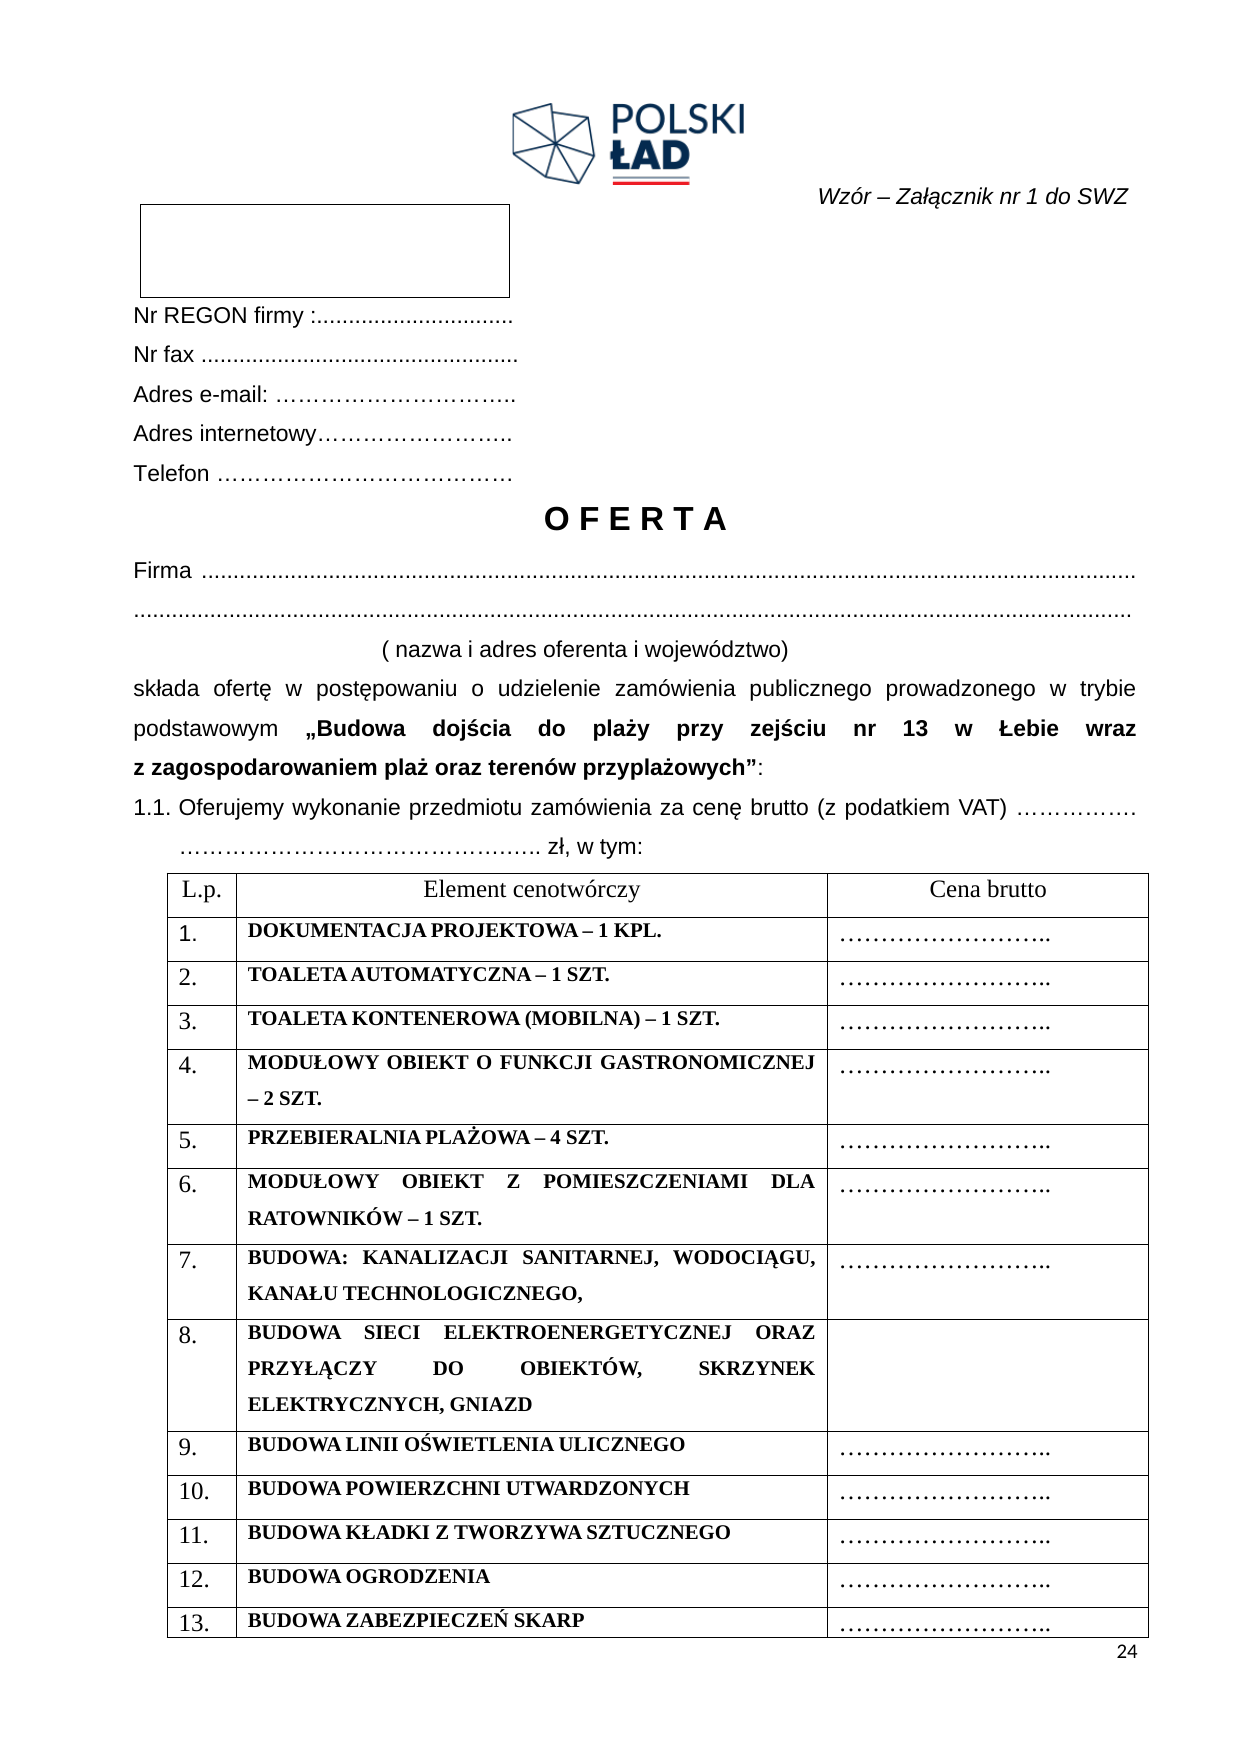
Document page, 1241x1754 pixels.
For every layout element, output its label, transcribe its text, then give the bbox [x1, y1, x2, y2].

table_cell …………………….. [828, 1520, 1148, 1563]
table_cell MODUŁOWY OBIEKT O FUNKCJI GASTRONOMICZNEJ – 2 SZT. [237, 1050, 827, 1124]
text O F E R T A [133, 499, 1137, 538]
table_cell 2. [168, 962, 236, 1005]
table_cell …………………….. [828, 1564, 1148, 1607]
table_cell BUDOWA KŁADKI Z TWORZYWA SZTUCZNEGO [237, 1520, 827, 1563]
table_cell 5. [168, 1125, 236, 1168]
table_header Element cenotwórczy [237, 874, 827, 917]
picture [512, 103, 744, 183]
table_cell 3. [168, 1006, 236, 1049]
table_cell …………………….. [828, 1245, 1148, 1319]
table_cell 10. [168, 1476, 236, 1519]
table_cell 9. [168, 1432, 236, 1475]
text ( nazwa i adres oferenta i województwo) [133, 636, 1137, 662]
text Telefon ………………………………… [133, 460, 1137, 486]
table_cell BUDOWA SIECI ELEKTROENERGETYCZNEJ ORAZ PRZYŁĄCZY DO OBIEKTÓW, SKRZYNEK ELEKTRYCZNYCH, GNIAZD [237, 1320, 827, 1431]
text Adres e-mail: ………………………….. [133, 381, 1137, 407]
table_cell …………………….. [828, 1476, 1148, 1519]
table_cell BUDOWA LINII OŚWIETLENIA ULICZNEGO [237, 1432, 827, 1475]
table_cell 4. [168, 1050, 236, 1124]
table_cell BUDOWA: KANALIZACJI SANITARNEJ, WODOCIĄGU, KANAŁU TECHNOLOGICZNEGO, [237, 1245, 827, 1319]
table_cell DOKUMENTACJA PROJEKTOWA – 1 KPL. [237, 918, 827, 961]
text Nr REGON firmy :............................... [133, 302, 1137, 328]
table_cell TOALETA AUTOMATYCZNA – 1 SZT. [237, 962, 827, 1005]
table_cell …………………….. [828, 1169, 1148, 1244]
table_cell …………………….. [828, 1006, 1148, 1049]
table_cell …………………….. [828, 1050, 1148, 1124]
table_cell …………………….. [828, 962, 1148, 1005]
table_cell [237, 1608, 827, 1637]
table_cell PRZEBIERALNIA PLAŻOWA – 4 SZT. [237, 1125, 827, 1168]
text składa ofertę w postępowaniu o udzielenie zamówienia publicznego prowadzonego w trybie podstawowym „Budowa dojścia do plaży przy zejściu nr 13 w Łebie wraz z zagospodarowaniem plaż oraz terenów przyplażowych”: [133, 675, 1137, 781]
table_cell MODUŁOWY OBIEKT Z POMIESZCZENIAMI DLA RATOWNIKÓW – 1 SZT. [237, 1169, 827, 1244]
table_cell 6. [168, 1169, 236, 1244]
list Oferujemy wykonanie przedmiotu zamówienia za cenę brutto (z podatkiem VAT) ……………. …………………………………….….. zł, w tym: [133, 794, 1137, 859]
table_cell …………………….. [828, 1432, 1148, 1475]
table_cell …………………….. [828, 1125, 1148, 1168]
table_cell …………………….. [828, 918, 1148, 961]
text Adres internetowy…………………….. [133, 420, 1137, 447]
text Wzór – Załącznik nr 1 do SWZ [133, 183, 1137, 210]
table_cell [168, 918, 236, 961]
table_cell 11. [168, 1520, 236, 1563]
table_header Cena brutto [828, 874, 1148, 917]
table_cell TOALETA KONTENEROWA (MOBILNA) – 1 SZT. [237, 1006, 827, 1049]
text Nr fax .................................................. [133, 341, 1137, 368]
table_cell 12. [168, 1564, 236, 1607]
table_cell 7. [168, 1245, 236, 1319]
table_cell 13. [168, 1608, 236, 1637]
table_cell BUDOWA OGRODZENIA [237, 1564, 827, 1607]
table_cell …………………….. [828, 1608, 1148, 1637]
table_cell 8. [168, 1320, 236, 1431]
table_header L.p. [168, 874, 236, 917]
table_cell BUDOWA POWIERZCHNI UTWARDZONYCH [237, 1476, 827, 1519]
text Firma ................................................................................................................................................................................................................................................................................................................ [133, 557, 1137, 623]
table_cell [828, 1320, 1148, 1431]
